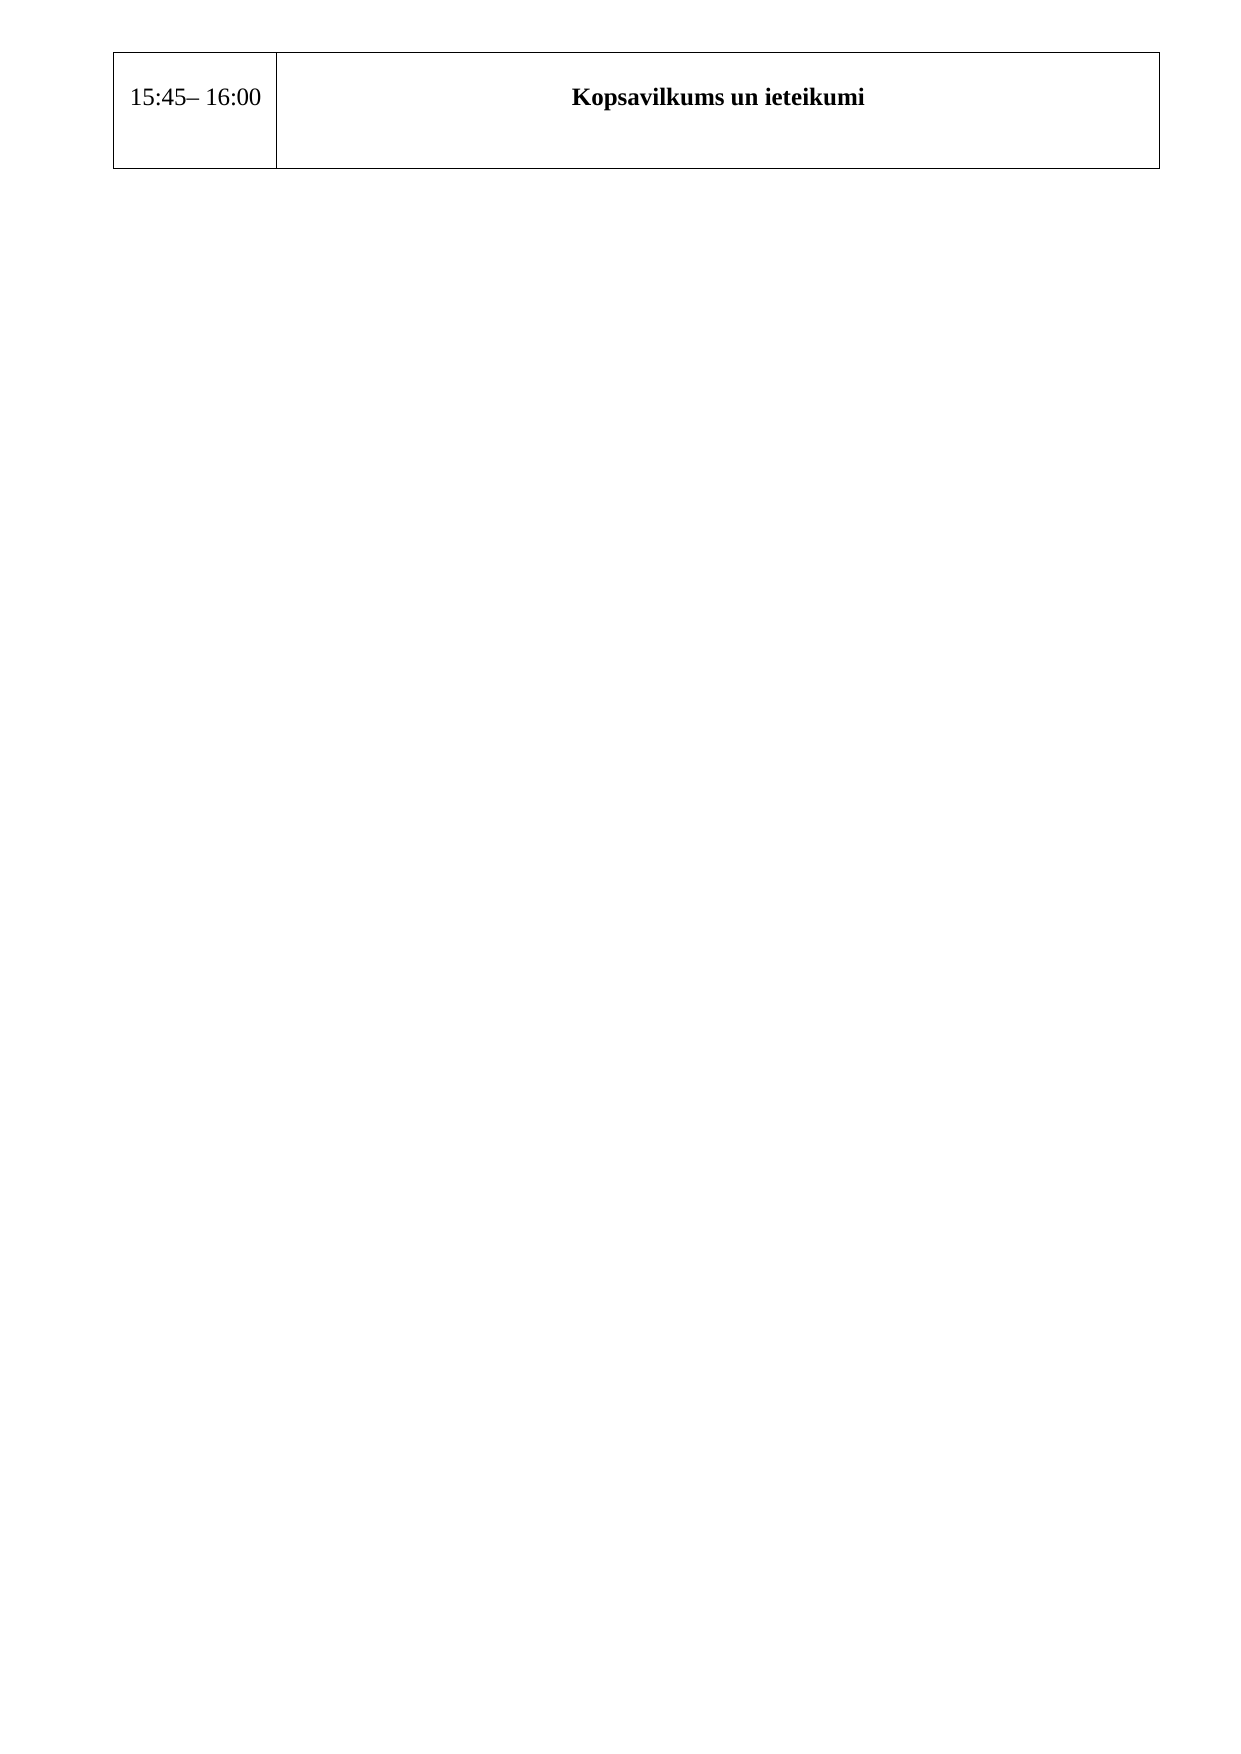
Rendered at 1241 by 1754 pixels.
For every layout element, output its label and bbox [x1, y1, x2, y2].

table_cell [277, 53, 1159, 168]
table_cell [114, 53, 276, 168]
